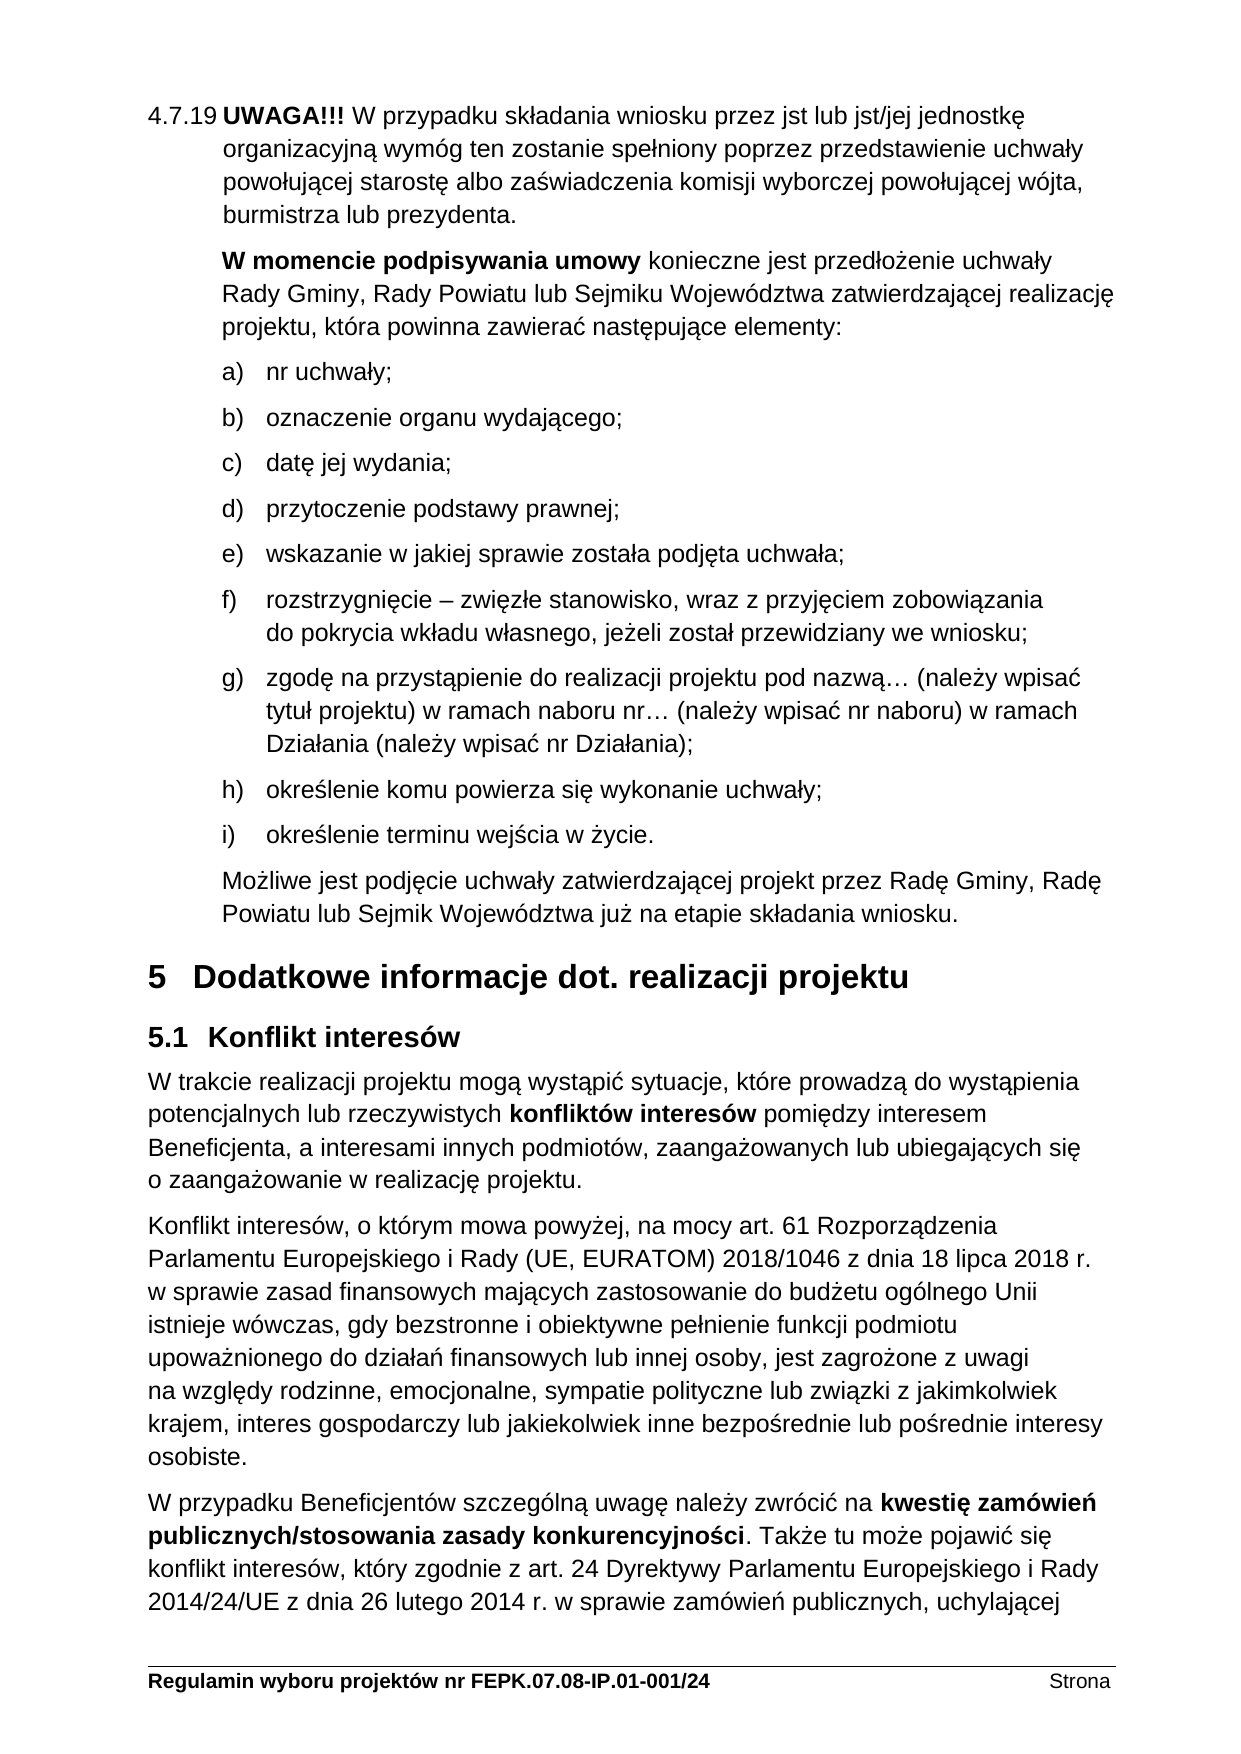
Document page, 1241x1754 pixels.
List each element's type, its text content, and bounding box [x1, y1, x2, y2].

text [148, 1488, 1116, 1616]
subtitle Dodatkowe informacje dot. realizacji projektu [148, 957, 1116, 995]
list datę jej wydania; [222, 448, 1116, 477]
text W momencie podpisywania umowy konieczne jest przedłożenie uchwały Rady Gminy, Rady Powiatu lub Sejmiku Województwa zatwierdzającej realizację projektu, która powinna zawierać następujące elementy: [222, 246, 1116, 340]
text Możliwe jest podjęcie uchwały zatwierdzającej projekt przez Radę Gminy, Radę Powiatu lub Sejmik Województwa już na etapie składania wniosku. [222, 866, 1116, 928]
text W trakcie realizacji projektu mogą wystąpić sytuacje, które prowadzą do wystąpienia potencjalnych lub rzeczywistych konfliktów interesów pomiędzy interesem Beneficjenta, a interesami innych podmiotów, zaangażowanych lub ubiegających się o zaangażowanie w realizację projektu. [148, 1066, 1116, 1194]
list zgodę na przystąpienie do realizacji projektu pod nazwą… (należy wpisać tytuł projektu) w ramach naboru nr… (należy wpisać nr naboru) w ramach Działania (należy wpisać nr Działania); [222, 663, 1116, 758]
list nr uchwały; [222, 357, 1116, 386]
list oznaczenie organu wydającego; [222, 403, 1116, 431]
list wskazanie w jakiej sprawie została podjęta uchwała; [222, 539, 1116, 568]
list określenie komu powierza się wykonanie uchwały; [222, 775, 1116, 804]
subtitle Konflikt interesów [148, 1020, 1116, 1054]
list określenie terminu wejścia w życie. [222, 820, 1116, 849]
text Konflikt interesów, o którym mowa powyżej, na mocy art. 61 Rozporządzenia Parlamentu Europejskiego i Rady (UE, EURATOM) 2018/1046 z dnia 18 lipca 2018 r. w sprawie zasad finansowych mających zastosowanie do budżetu ogólnego Unii istnieje wówczas, gdy bezstronne i obiektywne pełnienie funkcji podmiotu upoważnionego do działań finansowych lub innej osoby, jest zagrożone z uwagi na względy rodzinne, emocjonalne, sympatie polityczne lub związki z jakimkolwiek krajem, interes gospodarczy lub jakiekolwiek inne bezpośrednie lub pośrednie interesy osobiste. [148, 1211, 1116, 1471]
list rozstrzygnięcie – zwięzłe stanowisko, wraz z przyjęciem zobowiązania do pokrycia wkładu własnego, jeżeli został przewidziany we wniosku; [222, 585, 1116, 647]
list przytoczenie podstawy prawnej; [222, 494, 1116, 522]
list UWAGA!!! W przypadku składania wniosku przez jst lub jst/jej jednostkę organizacyjną wymóg ten zostanie spełniony poprzez przedstawienie uchwały powołującej starostę albo zaświadczenia komisji wyborczej powołującej wójta, burmistrza lub prezydenta. [148, 101, 1116, 229]
